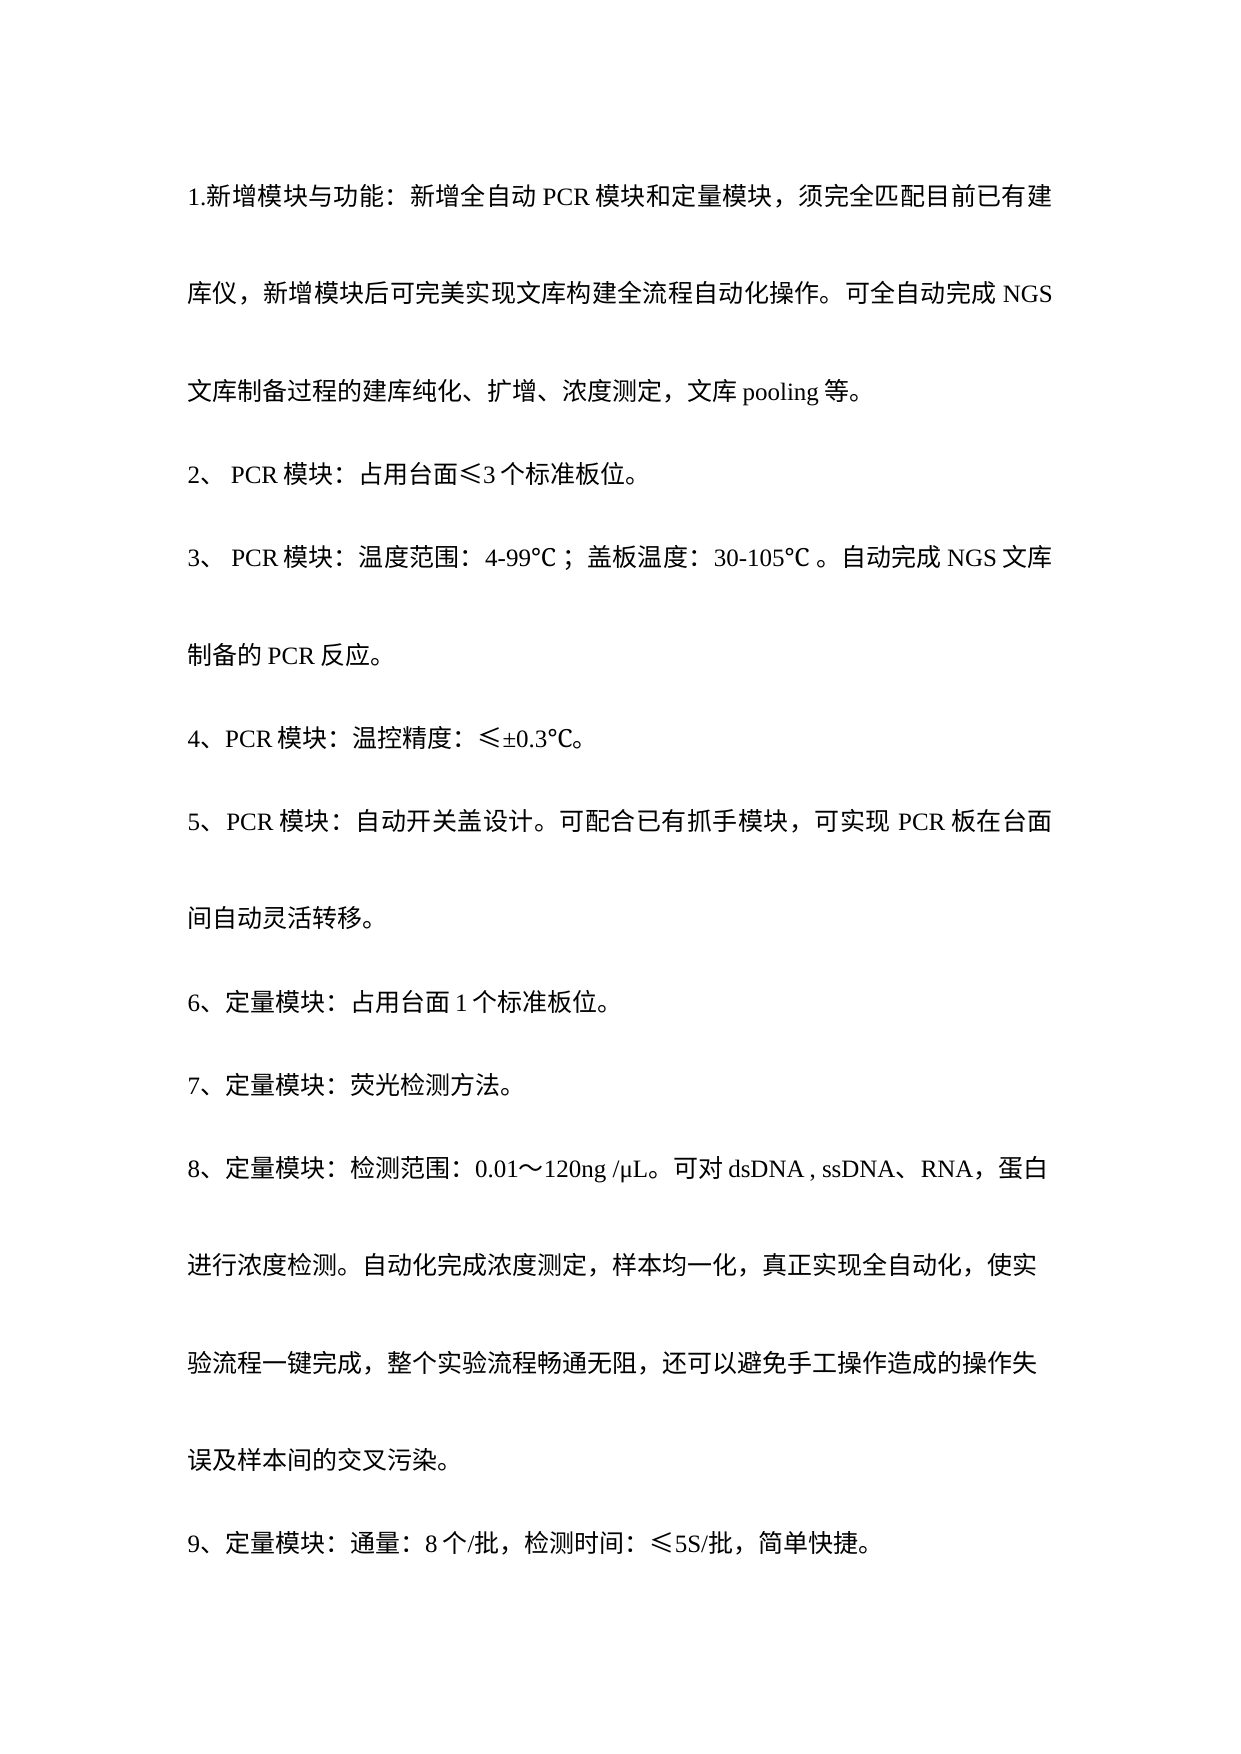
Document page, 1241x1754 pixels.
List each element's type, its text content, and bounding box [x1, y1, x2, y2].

text 1.新增模块与功能：新增全自动PCR模块和定量模块，须完全匹配目前已有建库仪，新增模块后可完美实现文库构建全流程自动化操作。可全自动完成NGS文库制备过程的建库纯化、扩增、浓度测定，文库pooling等。 [187, 162, 1053, 422]
text 9、定量模块：通量：8个/批，检测时间：≤5S/批，简单快捷。 [187, 1509, 1053, 1574]
text 3、 PCR模块：温度范围：4-99℃ ；盖板温度：30-105℃ 。自动完成NGS文库制备的PCR反应。 [187, 523, 1053, 686]
text 6、定量模块：占用台面1个标准板位。 [187, 968, 1053, 1033]
text 8、定量模块：检测范围：0.01〜120ng /μL。可对dsDNA , ssDNA、RNA，蛋白进行浓度检测。自动化完成浓度测定，样本均一化，真正实现全自动化，使实验流程一键完成，整个实验流程畅通无阻，还可以避免手工操作造成的操作失误及样本间的交叉污染。 [187, 1134, 1053, 1491]
text 2、 PCR模块：占用台面≤3个标准板位。 [187, 440, 1053, 505]
text 4、PCR模块：温控精度：≤±0.3℃。 [187, 704, 1053, 769]
text 5、PCR模块：自动开关盖设计。可配合已有抓手模块，可实现PCR板在台面间自动灵活转移。 [187, 787, 1053, 949]
text 7、定量模块：荧光检测方法。 [187, 1051, 1053, 1116]
